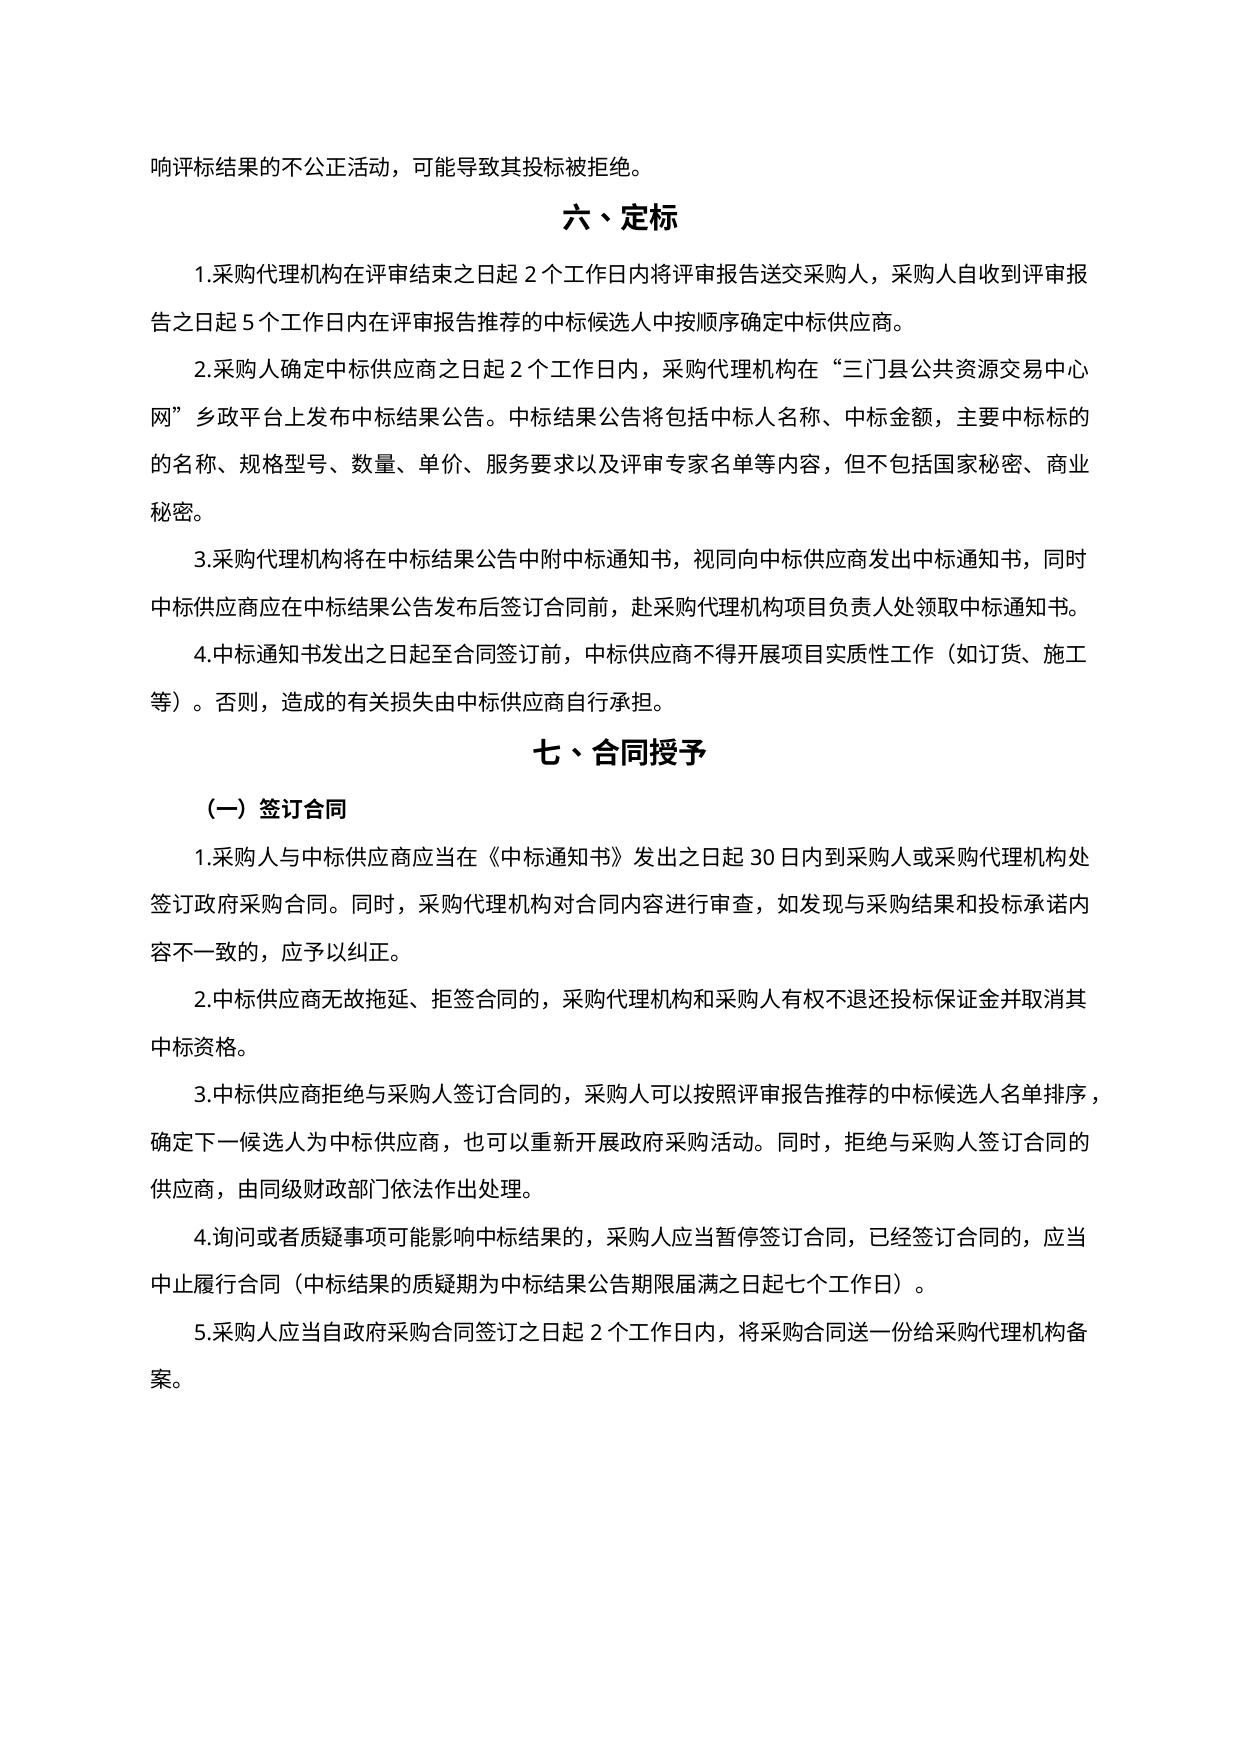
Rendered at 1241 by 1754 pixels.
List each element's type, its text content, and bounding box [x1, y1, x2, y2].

text 3.中标供应商拒绝与采购人签订合同的，采购人可以按照评审报告推荐的中标候选人名单排序，确定下一候选人为中标供应商，也可以重新开展政府采购活动。同时，拒绝与采购人签订合同的供应商，由同级财政部门依法作出处理。 [150, 1077, 1090, 1204]
text 4.询问或者质疑事项可能影响中标结果的，采购人应当暂停签订合同，已经签订合同的，应当中止履行合同（中标结果的质疑期为中标结果公告期限届满之日起七个工作日）。 [150, 1220, 1090, 1299]
text 1.采购代理机构在评审结束之日起2个工作日内将评审报告送交采购人，采购人自收到评审报告之日起5个工作日内在评审报告推荐的中标候选人中按顺序确定中标供应商。 [150, 257, 1090, 336]
text 1.采购人与中标供应商应当在《中标通知书》发出之日起30日内到采购人或采购代理机构处签订政府采购合同。同时，采购代理机构对合同内容进行审查，如发现与采购结果和投标承诺内容不一致的，应予以纠正。 [150, 839, 1090, 966]
text 4.中标通知书发出之日起至合同签订前，中标供应商不得开展项目实质性工作（如订货、施工等）。否则，造成的有关损失由中标供应商自行承担。 [150, 637, 1090, 717]
text 5.采购人应当自政府采购合同签订之日起2个工作日内，将采购合同送一份给采购代理机构备案。 [150, 1315, 1090, 1394]
text 2.采购人确定中标供应商之日起2个工作日内，采购代理机构在“三门县公共资源交易中心网”乡政平台上发布中标结果公告。中标结果公告将包括中标人名称、中标金额，主要中标标的的名称、规格型号、数量、单价、服务要求以及评审专家名单等内容，但不包括国家秘密、商业秘密。 [150, 352, 1090, 526]
text （一）签订合同 [150, 792, 1090, 824]
subtitle 六、定标 [150, 197, 1090, 237]
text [150, 150, 1090, 182]
subtitle 七、合同授予 [150, 732, 1090, 772]
text 2.中标供应商无故拖延、拒签合同的，采购代理机构和采购人有权不退还投标保证金并取消其中标资格。 [150, 982, 1090, 1061]
text 3.采购代理机构将在中标结果公告中附中标通知书，视同向中标供应商发出中标通知书，同时中标供应商应在中标结果公告发布后签订合同前，赴采购代理机构项目负责人处领取中标通知书。 [150, 542, 1090, 622]
